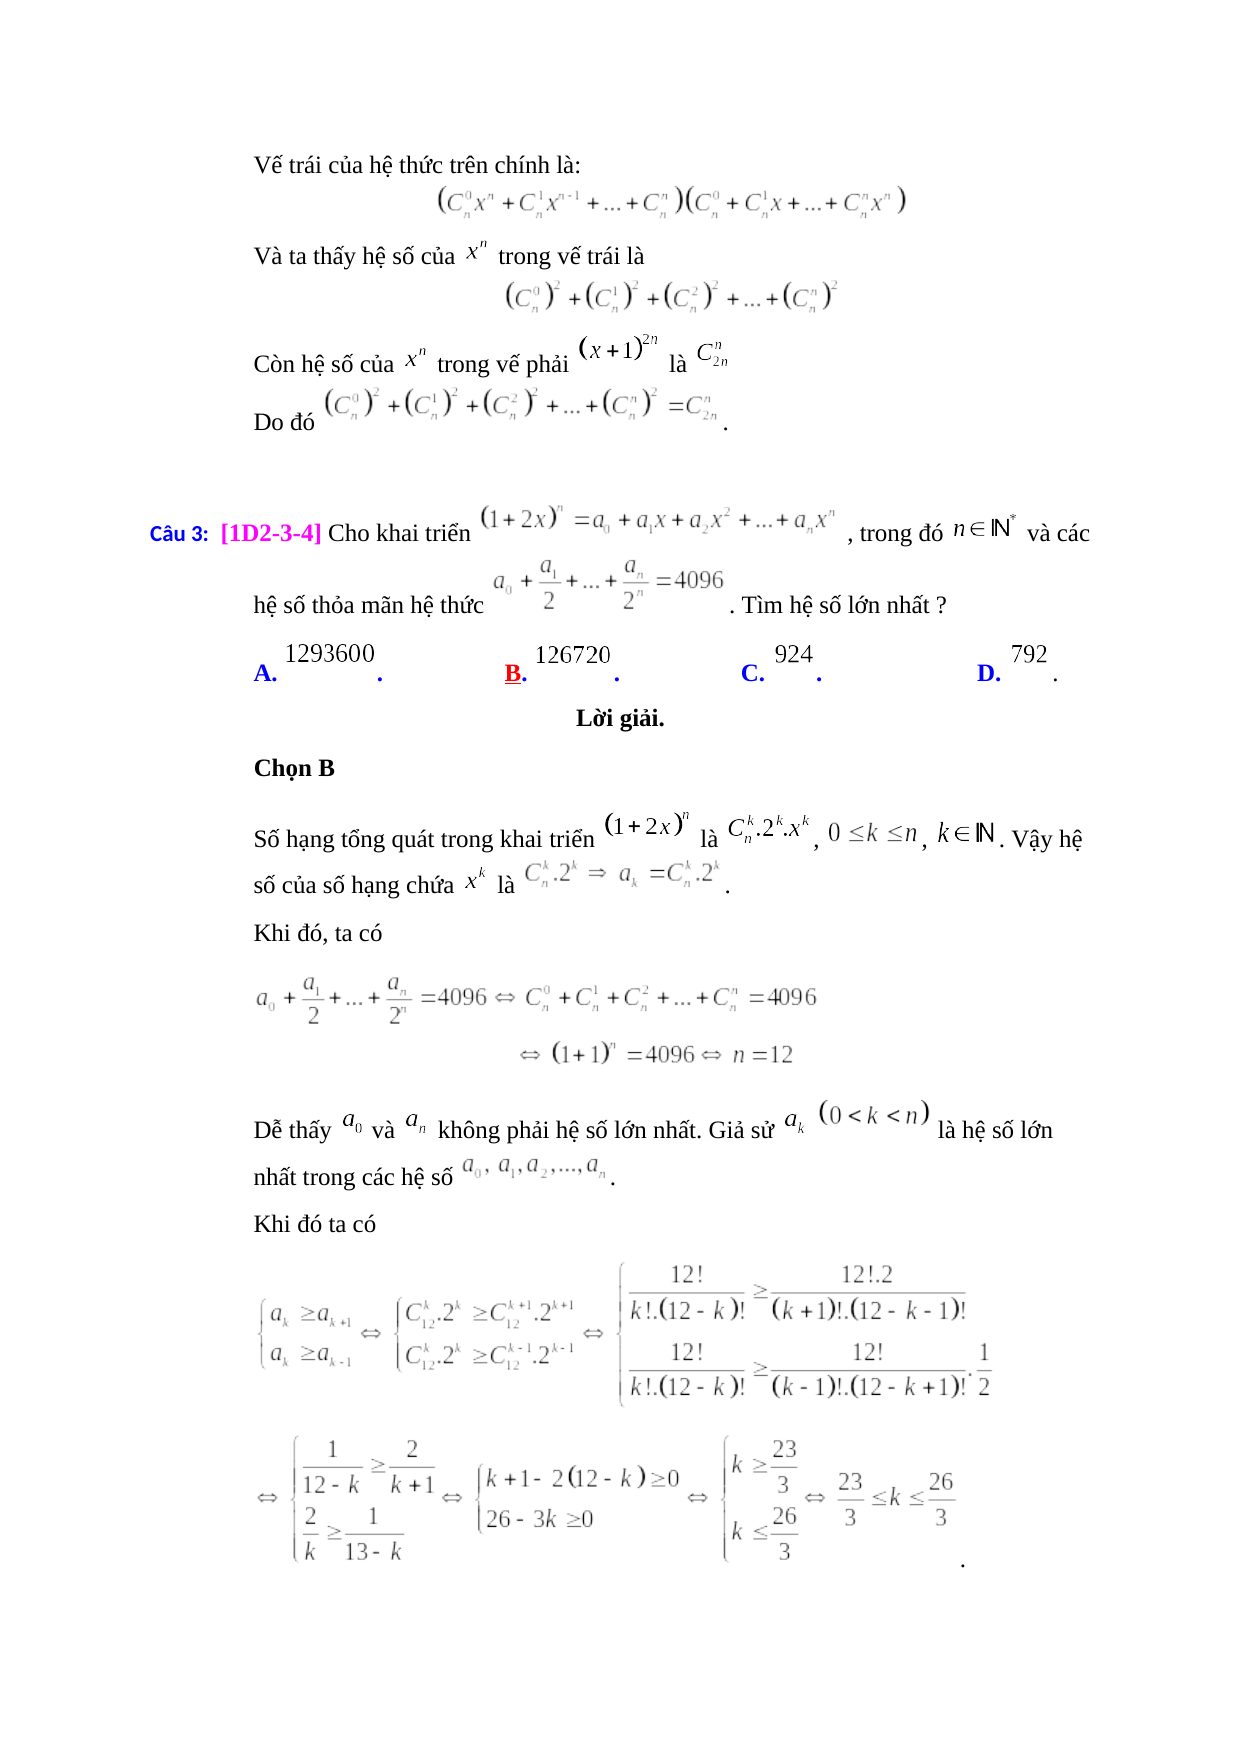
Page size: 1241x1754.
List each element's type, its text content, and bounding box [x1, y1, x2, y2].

text Lời giải. [150, 703, 1090, 732]
text Dễ thấy và không phải hệ số lớn nhất. Giả sử là hệ số lớn nhất trong các hệ số . [253, 1096, 1090, 1190]
text Khi đó, ta có [253, 918, 1090, 947]
text Và ta thấy hệ số của trong vế trái là [253, 232, 1090, 270]
text Khi đó ta có [253, 1209, 1090, 1238]
text Số hạng tổng quát trong khai triển là , , . Vậy hệ số của số hạng chứa là . [253, 802, 1090, 899]
text Chọn B [253, 753, 1090, 782]
text Còn hệ số của trong vế phải là [253, 327, 1090, 377]
text Vế trái của hệ thức trên chính là: [253, 150, 1090, 179]
text Câu 3: [1D2-3-4] Cho khai triển , trong đó và các hệ số thỏa mãn hệ thức . Tìm hệ số lớn nhất ? [150, 496, 1090, 619]
text Do đó . [253, 382, 1090, 436]
text A. . B. . C. . D. . [253, 638, 1090, 686]
text . [253, 1431, 1090, 1573]
